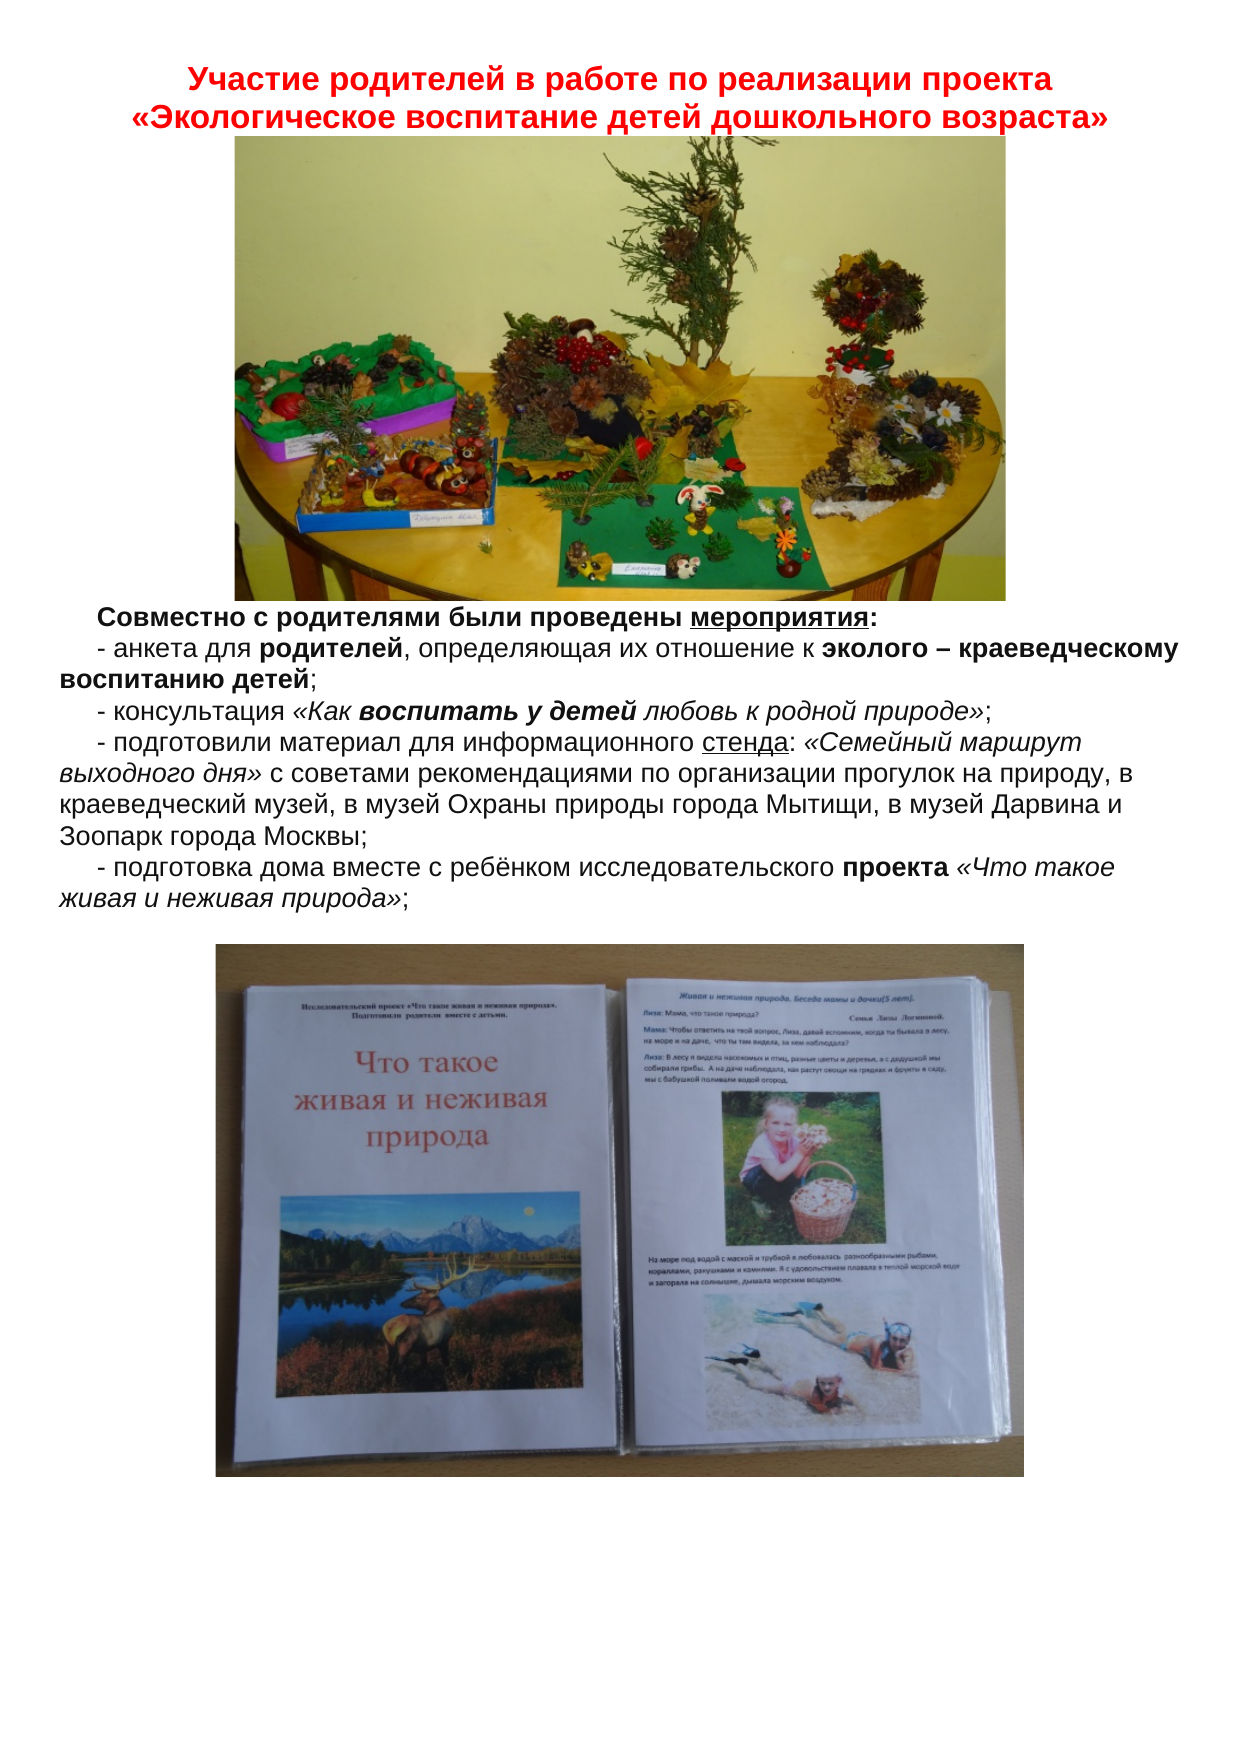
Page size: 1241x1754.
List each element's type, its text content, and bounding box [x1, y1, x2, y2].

text - подготовка дома вместе с ребёнком исследовательского проекта «Что такое живая и неживая природа»; [59, 851, 1181, 913]
picture [234, 136, 1006, 601]
subtitle Участие родителей в работе по реализации проекта «Экологическое воспитание детей дошкольного возраста» [59, 59, 1181, 136]
text Совместно с родителями были проведены мероприятия: [59, 601, 1181, 632]
picture [215, 944, 1024, 1477]
text - подготовили материал для информационного стенда: «Семейный маршрут выходного дня» с советами рекомендациями по организации прогулок на природу, в краеведческий музей, в музей Охраны природы города Мытищи, в музей Дарвина и Зоопарк города Москвы; [59, 726, 1181, 851]
text - консультация «Как воспитать у детей любовь к родной природе»; [59, 694, 1181, 726]
text - анкета для родителей, определяющая их отношение к эколого – краеведческому воспитанию детей; [59, 632, 1181, 694]
